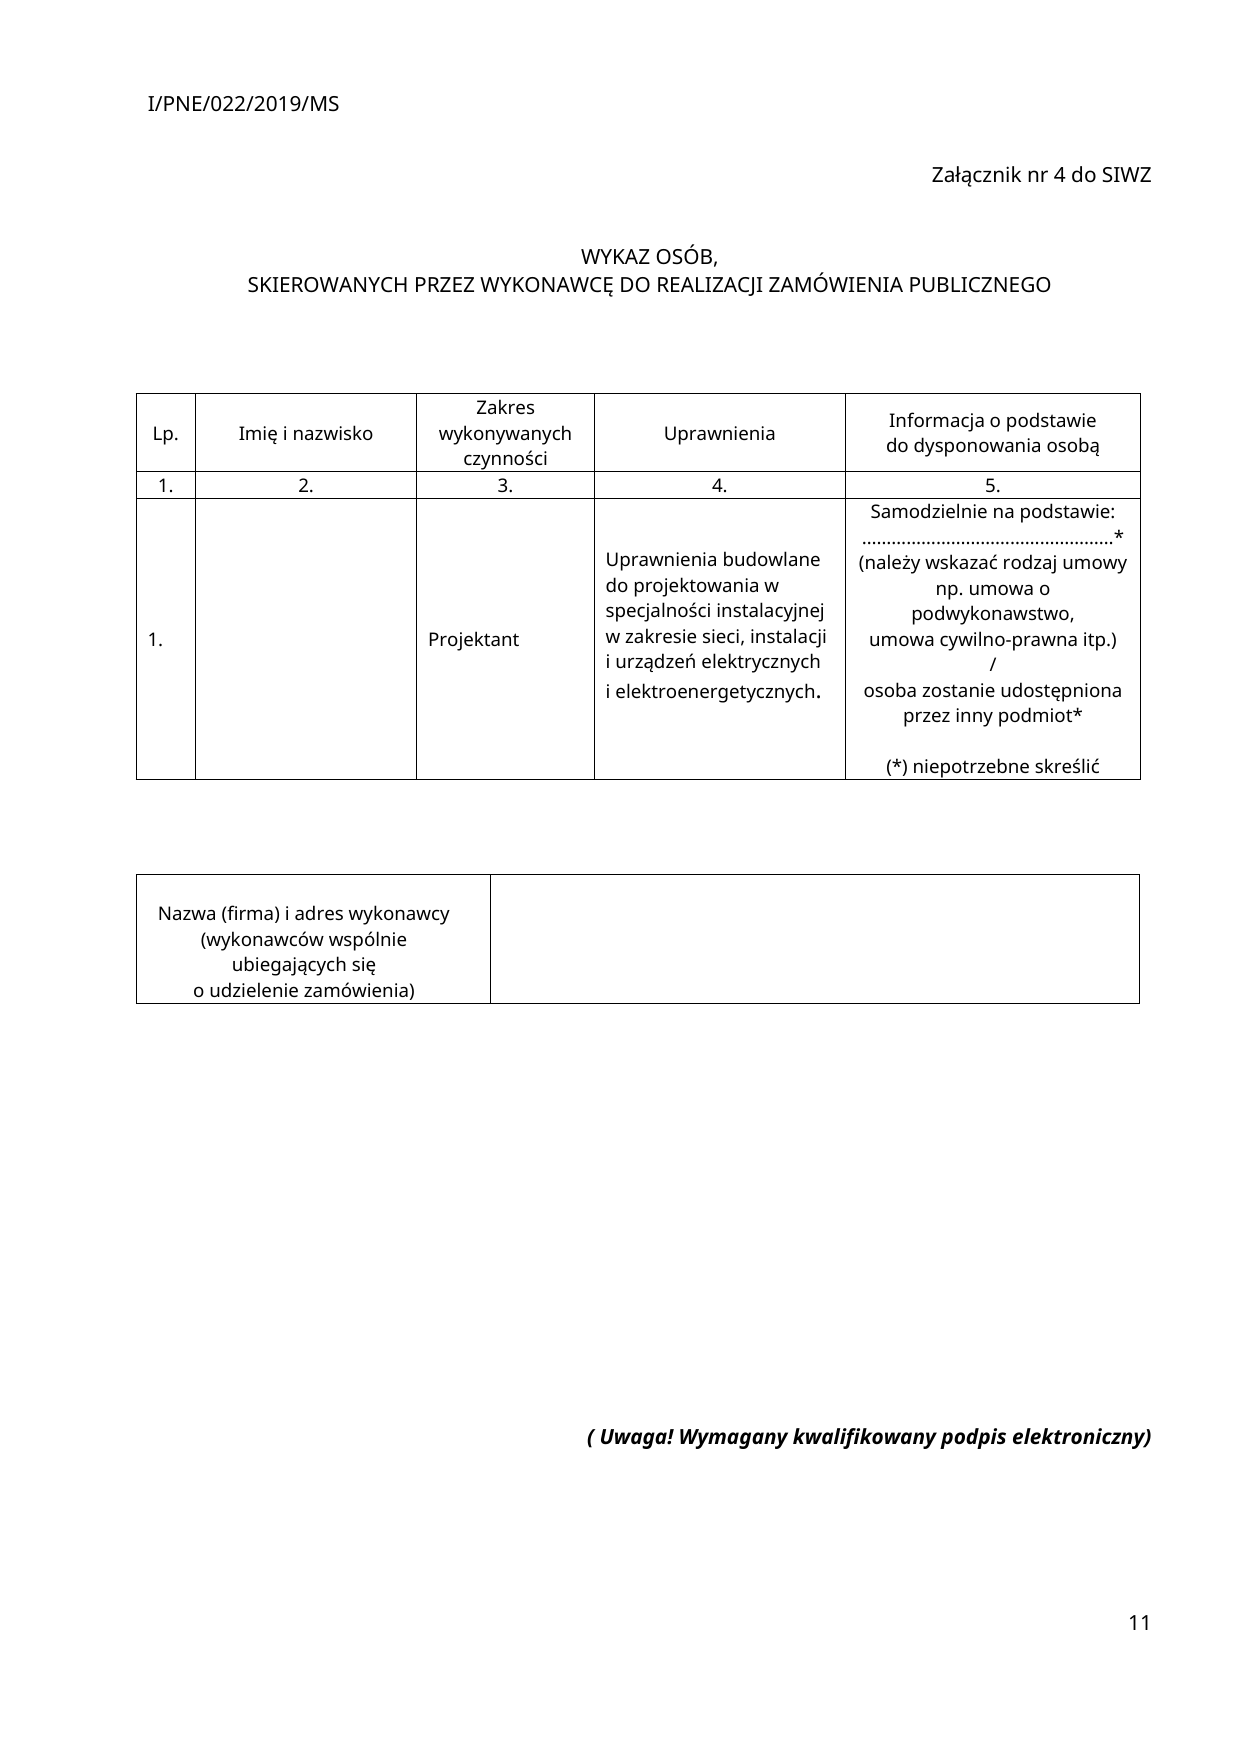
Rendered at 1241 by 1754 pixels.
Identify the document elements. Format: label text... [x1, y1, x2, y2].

table_cell 2. [196, 472, 416, 497]
table_header Zakres wykonywanych czynności [417, 394, 594, 471]
text ( Uwaga! Wymagany kwalifikowany podpis elektroniczny) [148, 1422, 1152, 1451]
table_header [491, 875, 1139, 1003]
table_cell 4. [595, 472, 845, 497]
table_cell Samodzielnie na podstawie: ……………………………………………* (należy wskazać rodzaj umowy np. umowa o podwykonawstwo, umowa cywilno-prawna itp.) / osoba zostanie udostępniona przez inny podmiot* (*) niepotrzebne skreślić [846, 499, 1140, 779]
text WYKAZ OSÓB, SKIEROWANYCH PRZEZ WYKONAWCĘ DO REALIZACJI ZAMÓWIENIA PUBLICZNEGO [148, 242, 1152, 299]
text Załącznik nr 4 do SIWZ [148, 160, 1152, 189]
table_header Uprawnienia [595, 394, 845, 471]
table_cell Uprawnienia budowlane do projektowania w specjalności instalacyjnej w zakresie sieci, instalacji i urządzeń elektrycznych i elektroenergetycznych. [595, 499, 845, 779]
table_cell 1. [137, 472, 195, 497]
table_cell 5. [846, 472, 1140, 497]
table_header Nazwa (firma) i adres wykonawcy (wykonawców wspólnie ubiegających się o udzielenie zamówienia) [137, 875, 490, 1003]
table_cell 1. [137, 499, 195, 779]
table_header Imię i nazwisko [196, 394, 416, 471]
table_cell [196, 499, 416, 779]
table_header Lp. [137, 394, 195, 471]
table_cell 3. [417, 472, 594, 497]
table_header Informacja o podstawie do dysponowania osobą [846, 394, 1140, 471]
table_cell Projektant [417, 499, 594, 779]
